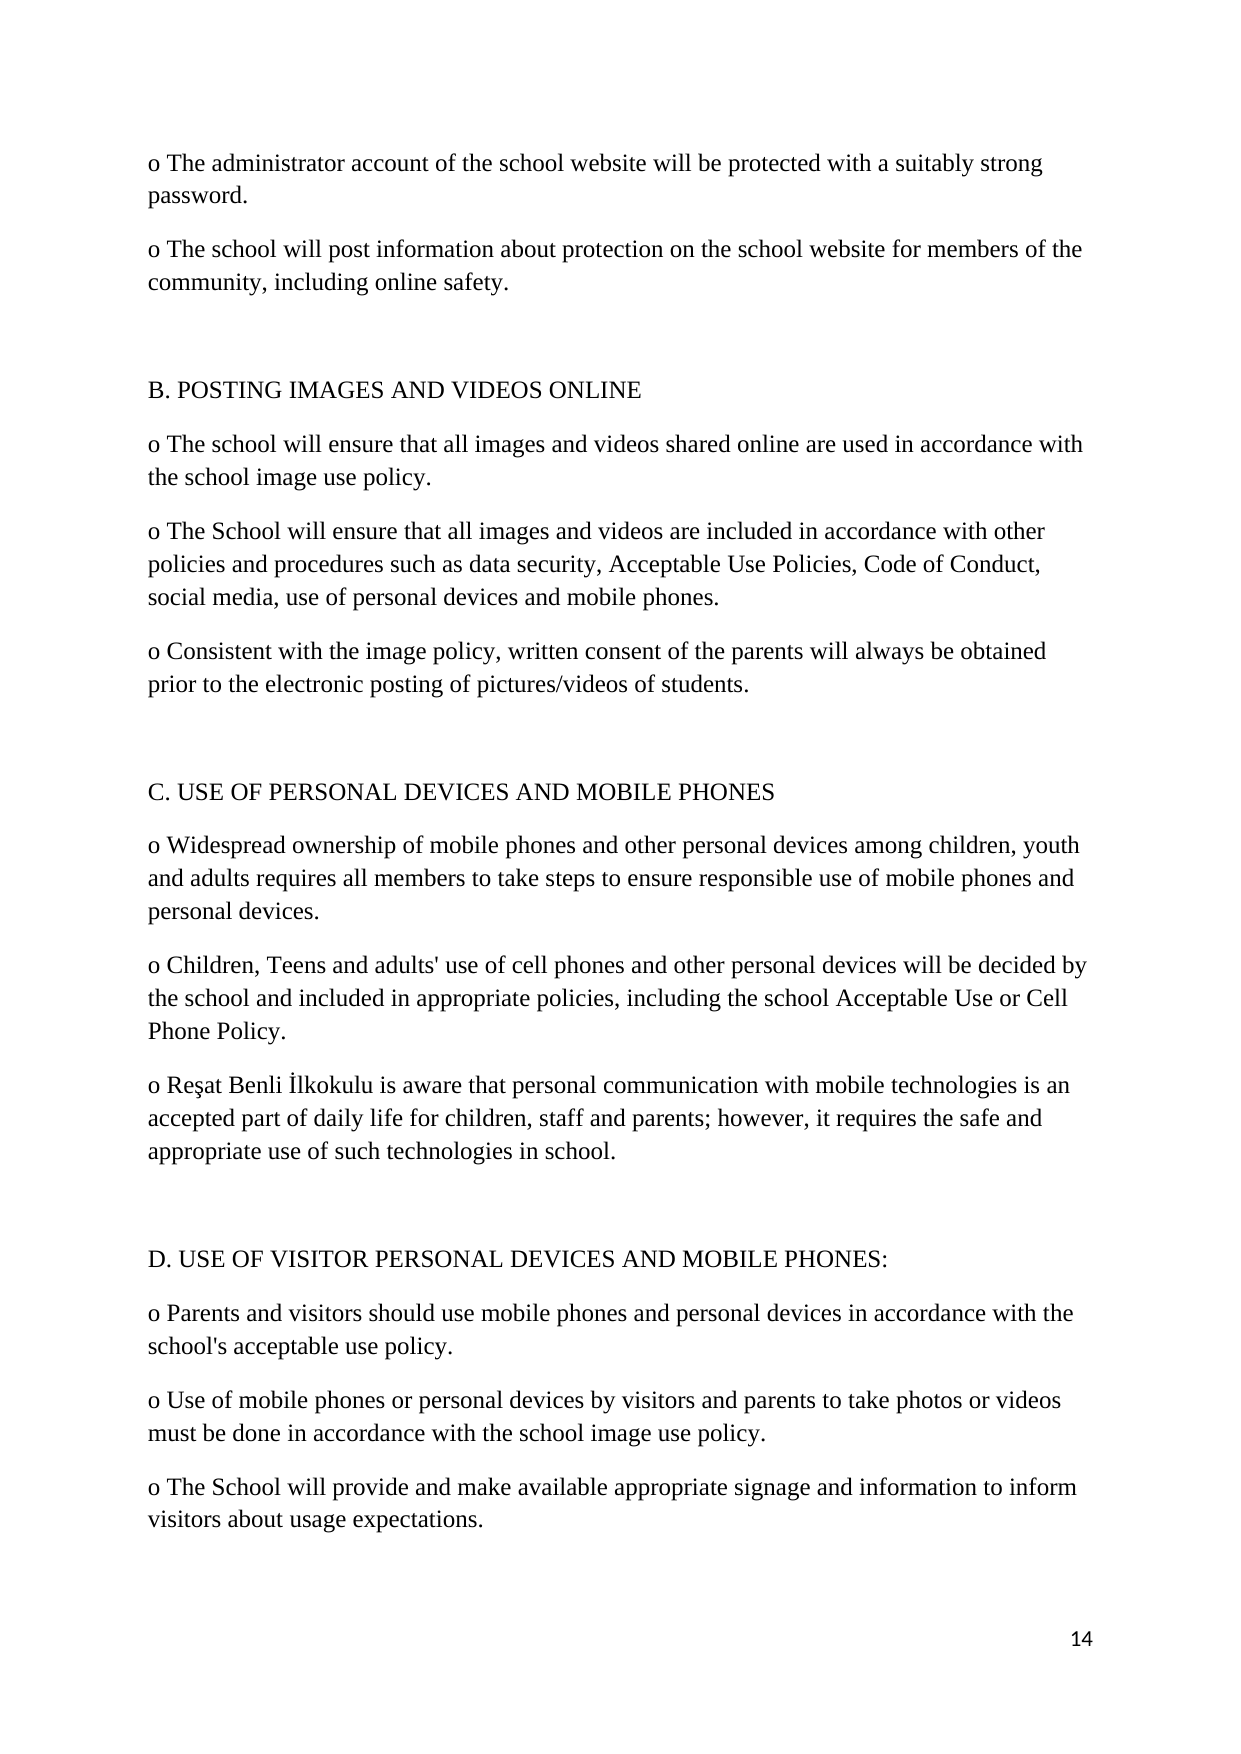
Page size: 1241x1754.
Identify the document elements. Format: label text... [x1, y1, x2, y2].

text o The School will provide and make available appropriate signage and information to inform visitors about usage expectations. [148, 1472, 1093, 1533]
text B. POSTING IMAGES AND VIDEOS ONLINE [148, 375, 1093, 404]
text o The school will post information about protection on the school website for members of the community, including online safety. [148, 234, 1093, 296]
text o Use of mobile phones or personal devices by visitors and parents to take photos or videos must be done in accordance with the school image use policy. [148, 1385, 1093, 1446]
text o Parents and visitors should use mobile phones and personal devices in accordance with the school's acceptable use policy. [148, 1298, 1093, 1359]
text D. USE OF VISITOR PERSONAL DEVICES AND MOBILE PHONES: [148, 1244, 1093, 1273]
text o The School will ensure that all images and videos are included in accordance with other policies and procedures such as data security, Acceptable Use Policies, Code of Conduct, social media, use of personal devices and mobile phones. [148, 516, 1093, 611]
text C. USE OF PERSONAL DEVICES AND MOBILE PHONES [148, 777, 1093, 805]
text o The school will ensure that all images and videos shared online are used in accordance with the school image use policy. [148, 429, 1093, 491]
text o Widespread ownership of mobile phones and other personal devices among children, youth and adults requires all members to take steps to ensure responsible use of mobile phones and personal devices. [148, 830, 1093, 925]
text o Consistent with the image policy, written consent of the parents will always be obtained prior to the electronic posting of pictures/videos of students. [148, 636, 1093, 698]
text o Reşat Benli İlkokulu is aware that personal communication with mobile technologies is an accepted part of daily life for children, staff and parents; however, it requires the safe and appropriate use of such technologies in school. [148, 1070, 1093, 1165]
text o Children, Teens and adults' use of cell phones and other personal devices will be decided by the school and included in appropriate policies, including the school Acceptable Use or Cell Phone Policy. [148, 950, 1093, 1045]
text o The administrator account of the school website will be protected with a suitably strong password. [148, 148, 1093, 209]
